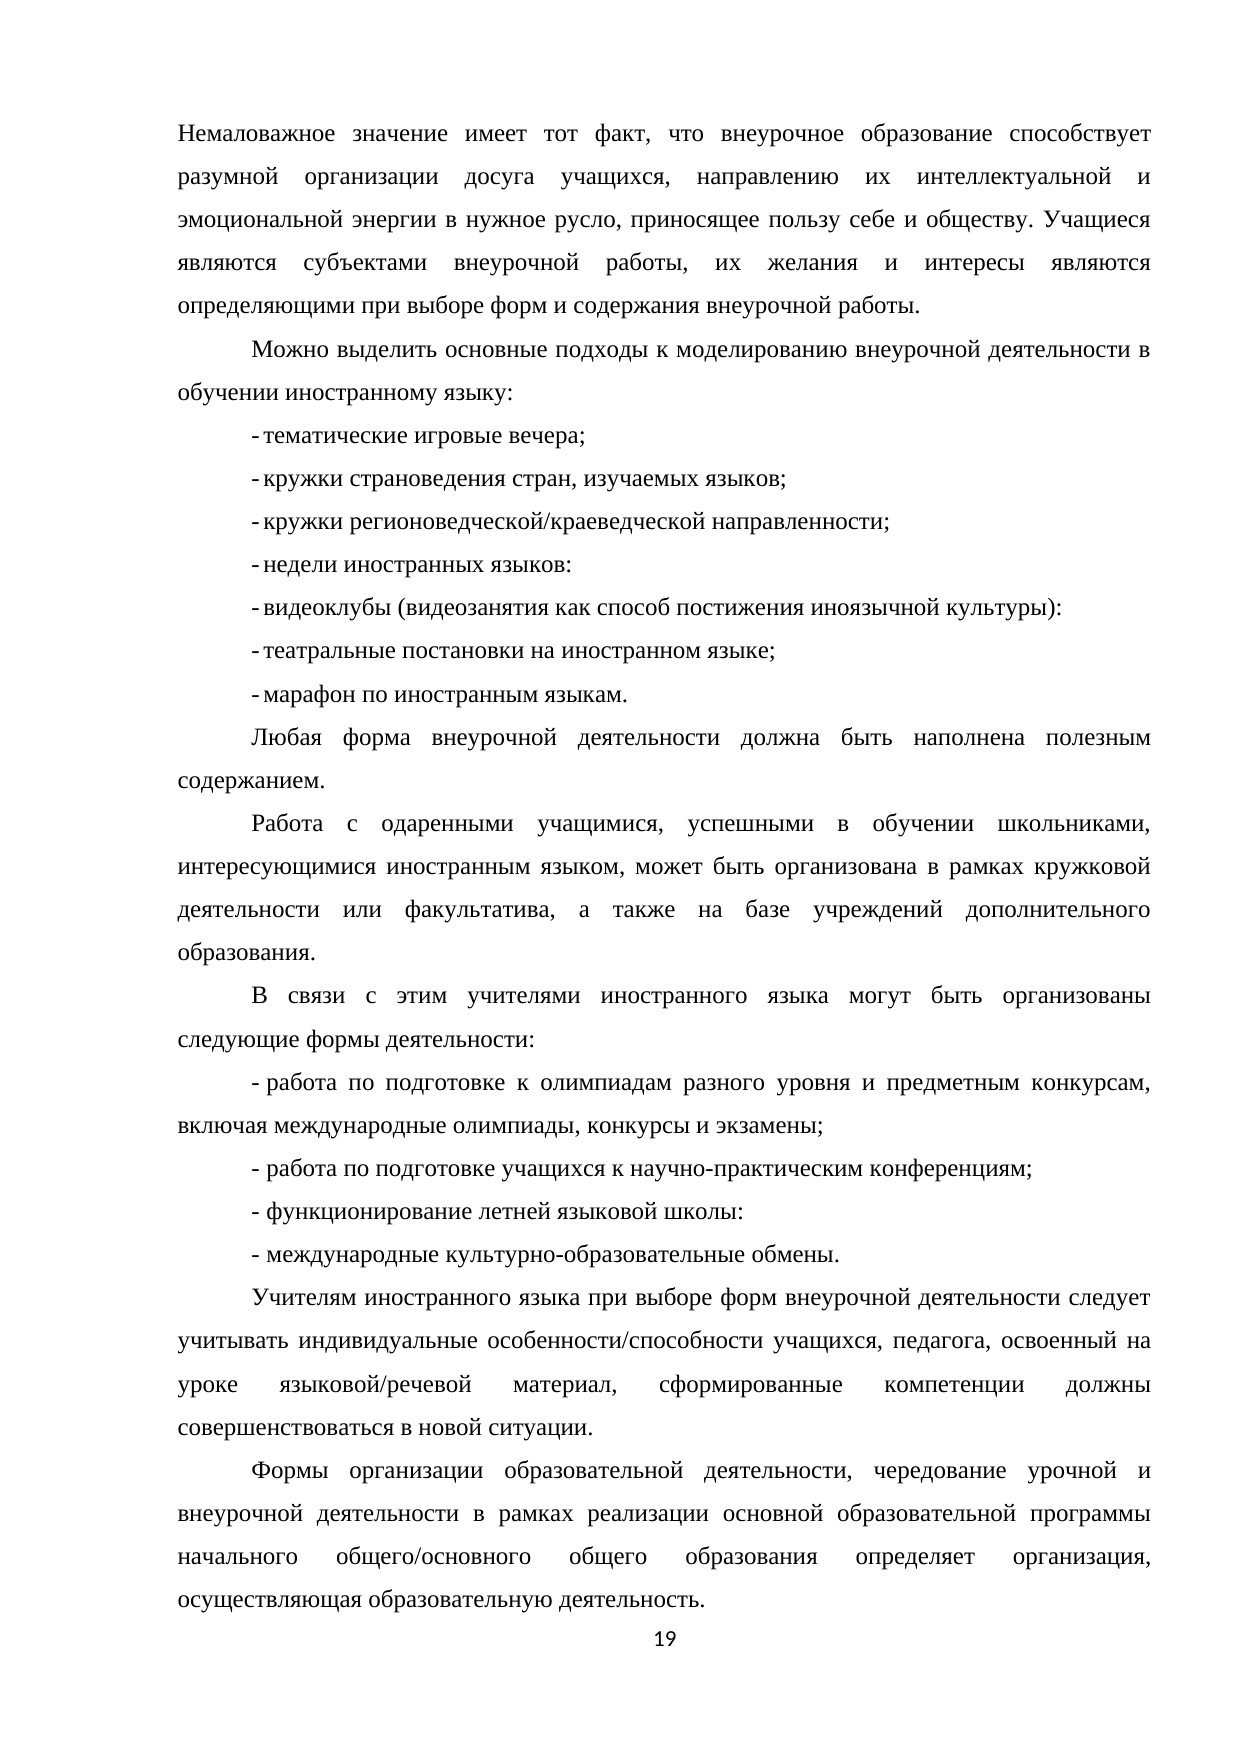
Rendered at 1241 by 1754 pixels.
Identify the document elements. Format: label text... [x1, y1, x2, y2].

list работа по подготовке к олимпиадам разного уровня и предметным конкурсам, включая международные олимпиады, конкурсы и экзамены; [177, 1067, 1152, 1139]
text Формы организации образовательной деятельности, чередование урочной и внеурочной деятельности в рамках реализации основной образовательной программы начального общего/основного общего образования определяет организация, осуществляющая образовательную деятельность. [177, 1455, 1152, 1613]
list международные культурно-образовательные обмены. [177, 1239, 1152, 1268]
list кружки регионоведческой/краеведческой направленности; [177, 506, 1152, 535]
list кружки страноведения стран, изучаемых языков; [177, 463, 1152, 492]
text Можно выделить основные подходы к моделированию внеурочной деятельности в обучении иностранному языку: [177, 334, 1152, 406]
list видеоклубы (видеозанятия как способ постижения иноязычной культуры): [177, 592, 1152, 621]
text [177, 118, 1152, 319]
list марафон по иностранным языкам. [177, 679, 1152, 707]
list тематические игровые вечера; [177, 420, 1152, 449]
text Работа с одаренными учащимися, успешными в обучении школьниками, интересующимися иностранным языком, может быть организована в рамках кружковой деятельности или факультатива, а также на базе учреждений дополнительного образования. [177, 808, 1152, 966]
list недели иностранных языков: [177, 549, 1152, 578]
text Учителям иностранного языка при выборе форм внеурочной деятельности следует учитывать индивидуальные особенности/способности учащихся, педагога, освоенный на уроке языковой/речевой материал, сформированные компетенции должны совершенствоваться в новой ситуации. [177, 1282, 1152, 1441]
list функционирование летней языковой школы: [177, 1196, 1152, 1225]
text Любая форма внеурочной деятельности должна быть наполнена полезным содержанием. [177, 722, 1152, 794]
list работа по подготовке учащихся к научно-практическим конференциям; [177, 1153, 1152, 1182]
text В связи с этим учителями иностранного языка могут быть организованы следующие формы деятельности: [177, 981, 1152, 1052]
list театральные постановки на иностранном языке; [177, 636, 1152, 664]
